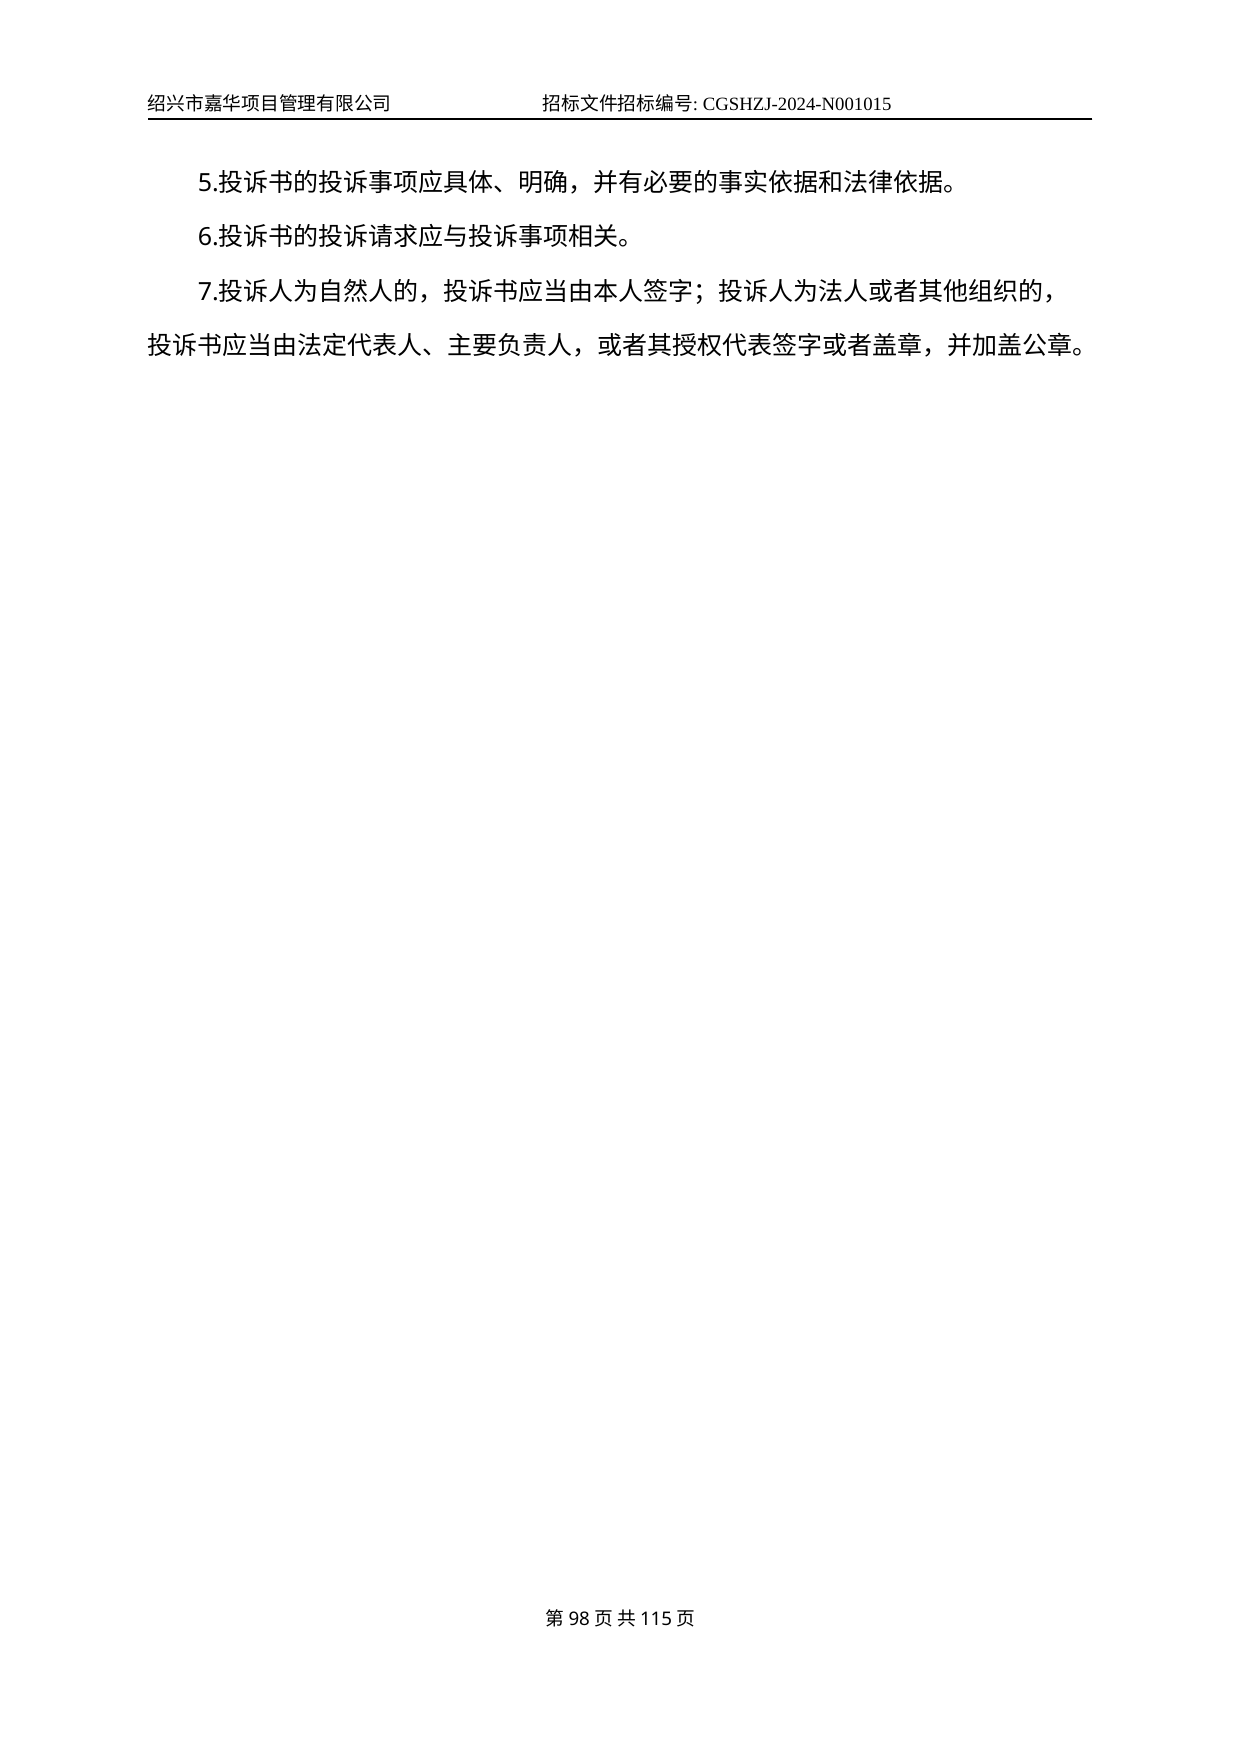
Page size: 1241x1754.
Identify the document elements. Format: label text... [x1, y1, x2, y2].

text 5.投诉书的投诉事项应具体、明确，并有必要的事实依据和法律依据。 [148, 162, 1092, 199]
text 7.投诉人为自然人的，投诉书应当由本人签字；投诉人为法人或者其他组织的，投诉书应当由法定代表人、主要负责人，或者其授权代表签字或者盖章，并加盖公章。 [148, 271, 1092, 362]
text 6.投诉书的投诉请求应与投诉事项相关。 [148, 217, 1092, 253]
